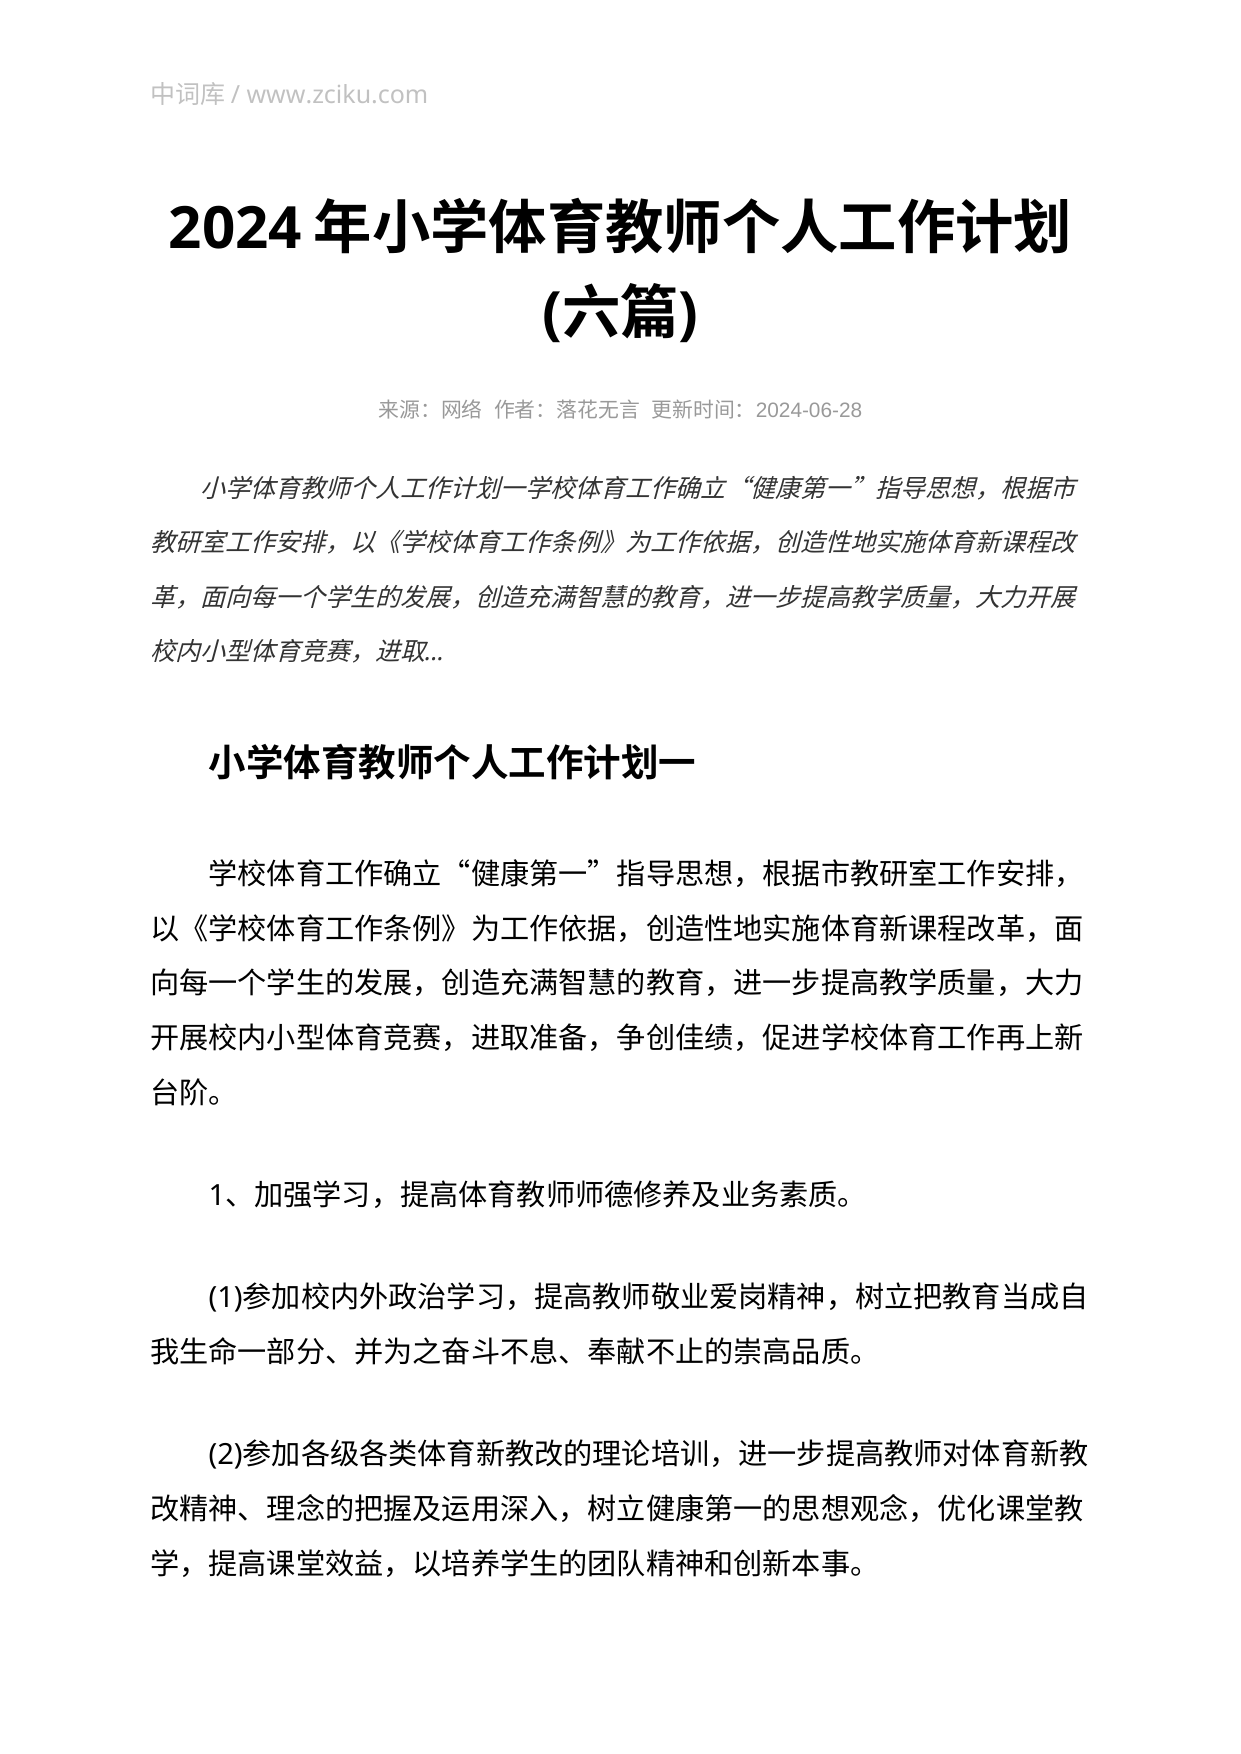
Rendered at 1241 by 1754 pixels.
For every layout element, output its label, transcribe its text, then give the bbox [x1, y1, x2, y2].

text 1、加强学习，提高体育教师师德修养及业务素质。 [150, 1172, 1090, 1214]
text 来源：网络 作者：落花无言 更新时间：2024-06-28 [150, 398, 1090, 422]
subtitle 2024年小学体育教师个人工作计划(六篇) [150, 181, 1090, 351]
text 小学体育教师个人工作计划一 [150, 733, 1090, 787]
text 学校体育工作确立“健康第一”指导思想，根据市教研室工作安排，以《学校体育工作条例》为工作依据，创造性地实施体育新课程改革，面向每一个学生的发展，创造充满智慧的教育，进一步提高教学质量，大力开展校内小型体育竞赛，进取准备，争创佳绩，促进学校体育工作再上新台阶。 [150, 850, 1090, 1112]
text 小学体育教师个人工作计划一学校体育工作确立“健康第一”指导思想，根据市教研室工作安排，以《学校体育工作条例》为工作依据，创造性地实施体育新课程改革，面向每一个学生的发展，创造充满智慧的教育，进一步提高教学质量，大力开展校内小型体育竞赛，进取... [150, 468, 1090, 668]
text (1)参加校内外政治学习，提高教师敬业爱岗精神，树立把教育当成自我生命一部分、并为之奋斗不息、奉献不止的崇高品质。 [150, 1274, 1090, 1371]
text (2)参加各级各类体育新教改的理论培训，进一步提高教师对体育新教改精神、理念的把握及运用深入，树立健康第一的思想观念，优化课堂教学，提高课堂效益，以培养学生的团队精神和创新本事。 [150, 1430, 1090, 1583]
